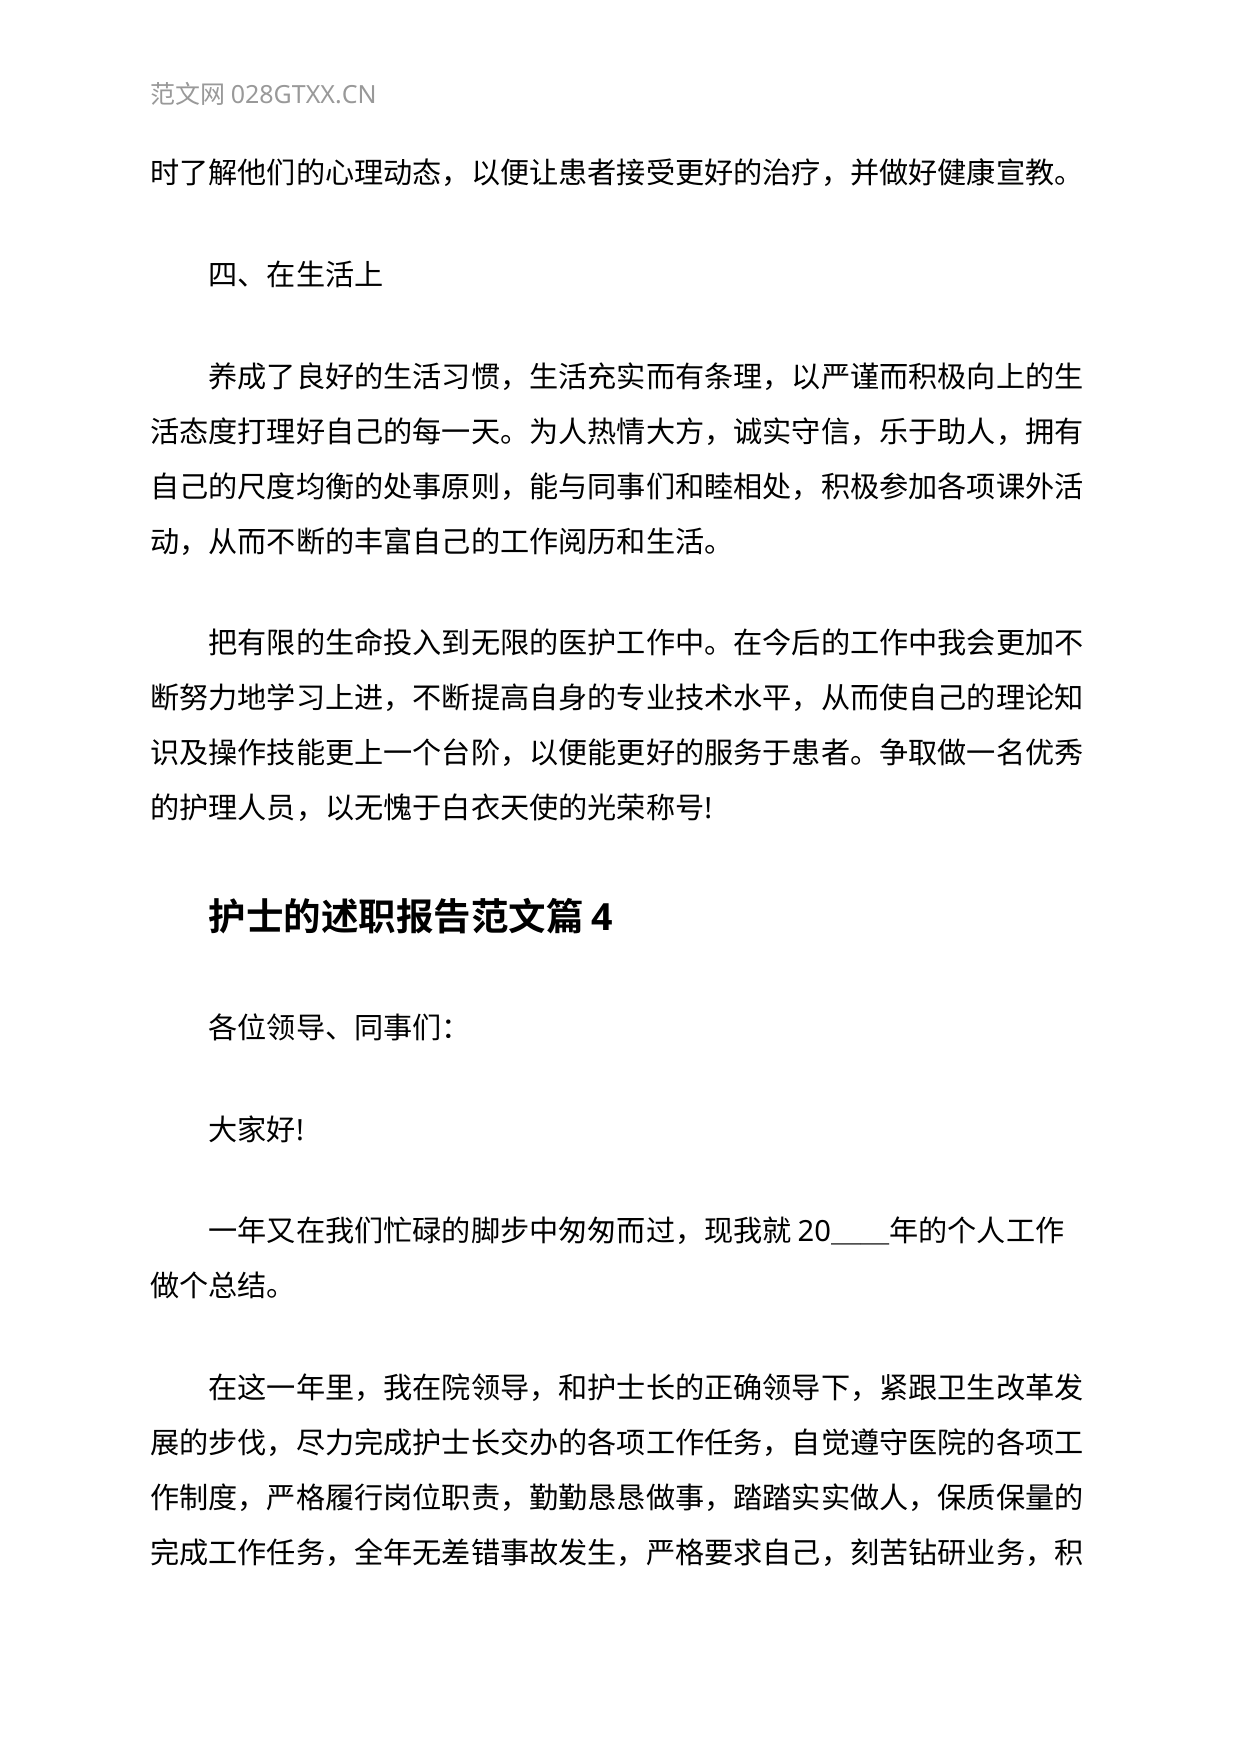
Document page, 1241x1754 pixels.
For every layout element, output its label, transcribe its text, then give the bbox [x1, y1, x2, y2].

text 把有限的生命投入到无限的医护工作中。在今后的工作中我会更加不断努力地学习上进，不断提高自身的专业技术水平，从而使自己的理论知识及操作技能更上一个台阶，以便能更好的服务于患者。争取做一名优秀的护理人员，以无愧于白衣天使的光荣称号! [150, 620, 1090, 827]
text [150, 150, 1090, 192]
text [150, 1365, 1090, 1572]
text 养成了良好的生活习惯，生活充实而有条理，以严谨而积极向上的生活态度打理好自己的每一天。为人热情大方，诚实守信，乐于助人，拥有自己的尺度均衡的处事原则，能与同事们和睦相处，积极参加各项课外活动，从而不断的丰富自己的工作阅历和生活。 [150, 353, 1090, 561]
text 护士的述职报告范文篇4 [150, 887, 1090, 941]
text 四、在生活上 [150, 252, 1090, 294]
text 一年又在我们忙碌的脚步中匆匆而过，现我就20＿＿年的个人工作做个总结。 [150, 1208, 1090, 1305]
text 各位领导、同事们： [150, 1004, 1090, 1047]
text 大家好! [150, 1106, 1090, 1148]
